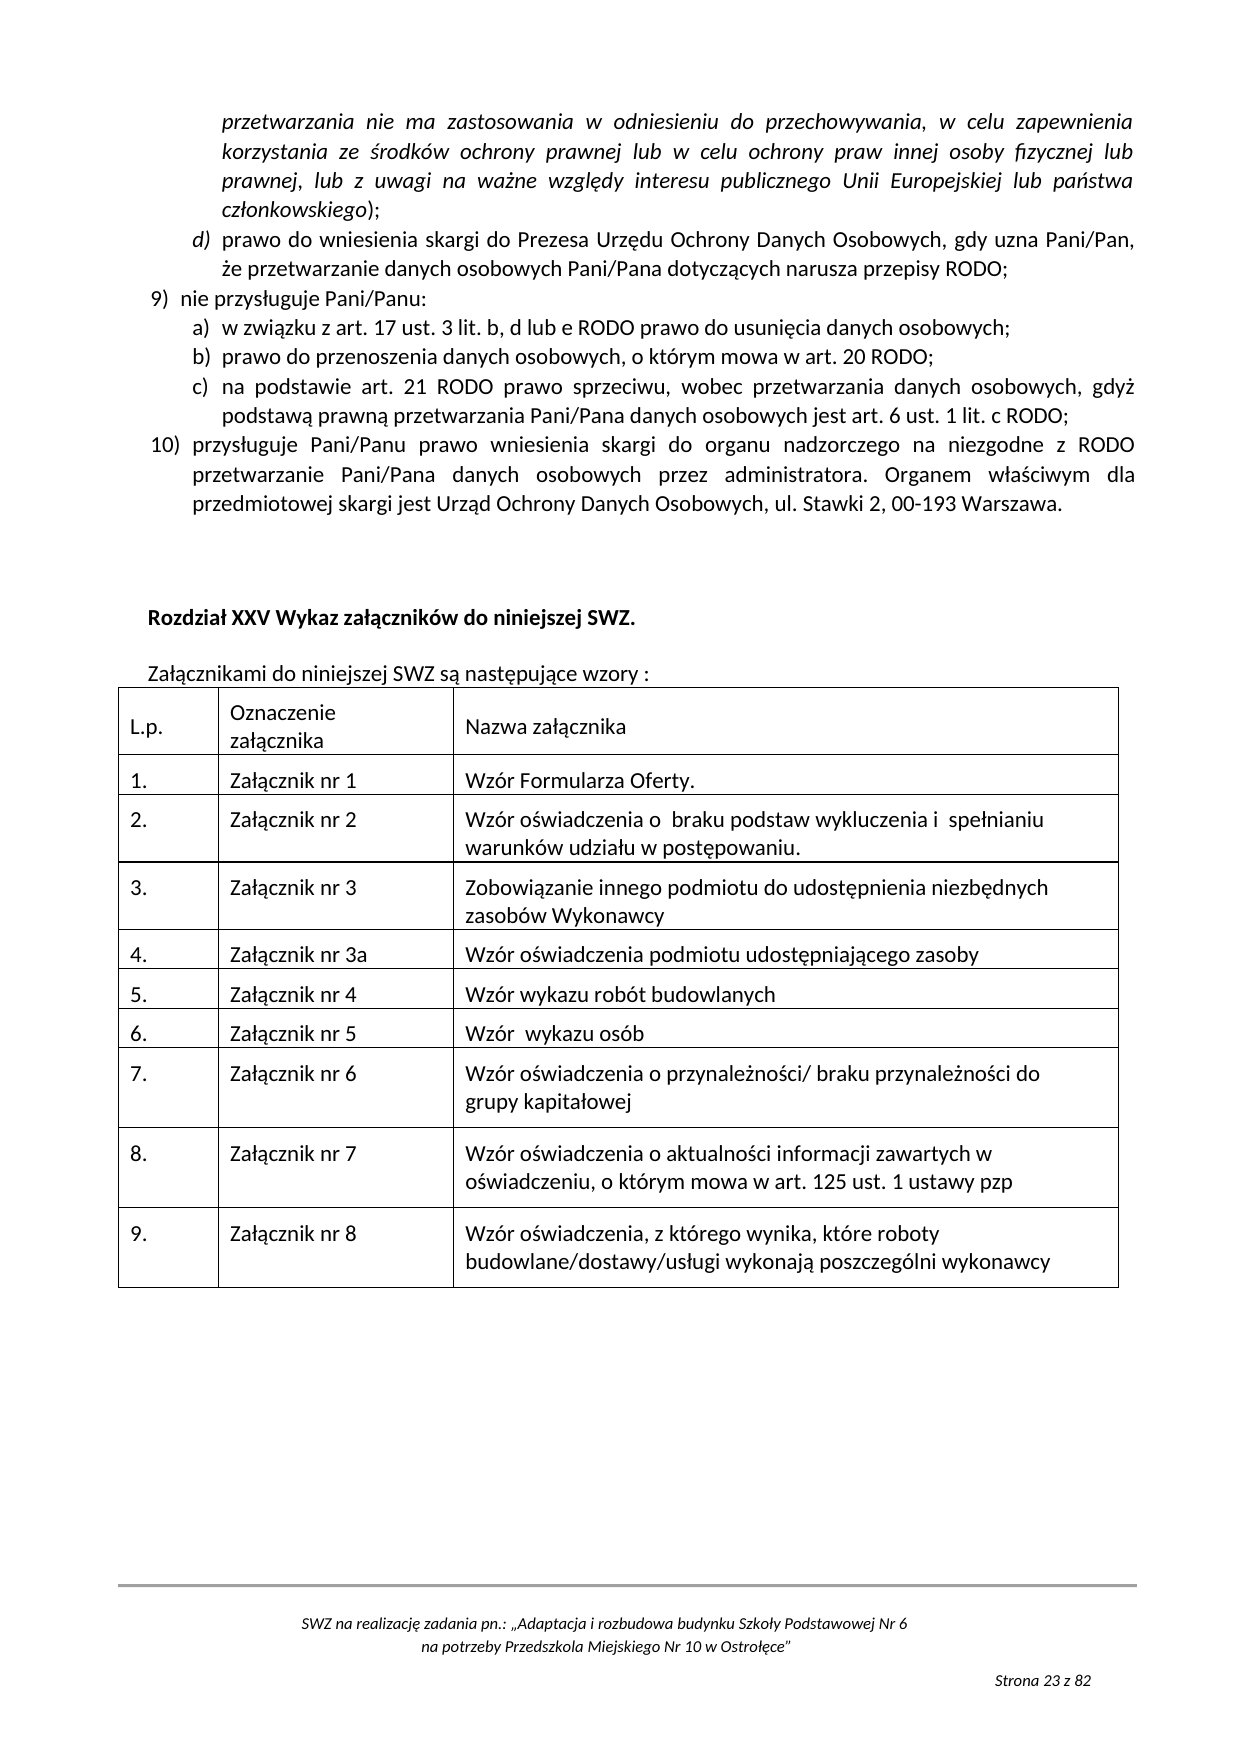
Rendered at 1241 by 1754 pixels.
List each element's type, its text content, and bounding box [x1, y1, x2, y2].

table_header Oznaczenie załącznika [219, 688, 453, 754]
list prawo do przenoszenia danych osobowych, o którym mowa w art. 20 RODO; [192, 342, 1137, 371]
table_cell 5. [119, 969, 218, 1008]
table_cell 3. [119, 863, 218, 929]
table_cell Wzór oświadczenia o aktualności informacji zawartych w oświadczeniu, o którym mowa w art. 125 ust. 1 ustawy pzp [454, 1128, 1118, 1207]
table_cell Załącznik nr 5 [219, 1009, 453, 1047]
table_cell Wzór wykazu robót budowlanych [454, 969, 1118, 1008]
table_cell Załącznik nr 3 [219, 863, 453, 929]
list przysługuje Pani/Panu prawo wniesienia skargi do organu nadzorczego na niezgodne z RODO przetwarzanie Pani/Pana danych osobowych przez administratora. Organem właściwym dla przedmiotowej skargi jest Urząd Ochrony Danych Osobowych, ul. Stawki 2, 00-193 Warszawa. [150, 431, 1137, 517]
table_cell Załącznik nr 6 [219, 1048, 453, 1127]
table_cell 2. [119, 795, 218, 861]
table_cell 9. [119, 1208, 218, 1287]
list nie przysługuje Pani/Panu: [150, 284, 1137, 312]
table_cell Załącznik nr 7 [219, 1128, 453, 1207]
list w związku z art. 17 ust. 3 lit. b, d lub e RODO prawo do usunięcia danych osobowych; [192, 313, 1137, 341]
table_header Nazwa załącznika [454, 688, 1118, 754]
text Rozdział XXV Wykaz załączników do niniejszej SWZ. [148, 603, 1093, 631]
table_cell Wzór oświadczenia o przynależności/ braku przynależności do grupy kapitałowej [454, 1048, 1118, 1127]
table_cell Załącznik nr 4 [219, 969, 453, 1008]
table_cell Załącznik nr 3a [219, 930, 453, 968]
table_cell Wzór wykazu osób [454, 1009, 1118, 1047]
table_cell Wzór oświadczenia o braku podstaw wykluczenia i spełnianiu warunków udziału w postępowaniu. [454, 795, 1118, 861]
table_cell Zobowiązanie innego podmiotu do udostępnienia niezbędnych zasobów Wykonawcy [454, 863, 1118, 929]
table_header L.p. [119, 688, 218, 754]
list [192, 107, 1137, 224]
table_cell Załącznik nr 8 [219, 1208, 453, 1287]
table_cell 4. [119, 930, 218, 968]
table_cell Wzór Formularza Oferty. [454, 755, 1118, 794]
table_cell 6. [119, 1009, 218, 1047]
table_cell Wzór oświadczenia podmiotu udostępniającego zasoby [454, 930, 1118, 968]
list na podstawie art. 21 RODO prawo sprzeciwu, wobec przetwarzania danych osobowych, gdyż podstawą prawną przetwarzania Pani/Pana danych osobowych jest art. 6 ust. 1 lit. c RODO; [192, 372, 1137, 429]
table_cell Załącznik nr 1 [219, 755, 453, 794]
table_cell 1. [119, 755, 218, 794]
list prawo do wniesienia skargi do Prezesa Urzędu Ochrony Danych Osobowych, gdy uzna Pani/Pan, że przetwarzanie danych osobowych Pani/Pana dotyczących narusza przepisy RODO; [192, 225, 1137, 282]
table_cell Załącznik nr 2 [219, 795, 453, 861]
table_cell 8. [119, 1128, 218, 1207]
table_cell 7. [119, 1048, 218, 1127]
text Załącznikami do niniejszej SWZ są następujące wzory : [148, 659, 1093, 687]
table_cell Wzór oświadczenia, z którego wynika, które roboty budowlane/dostawy/usługi wykonają poszczególni wykonawcy [454, 1208, 1118, 1287]
